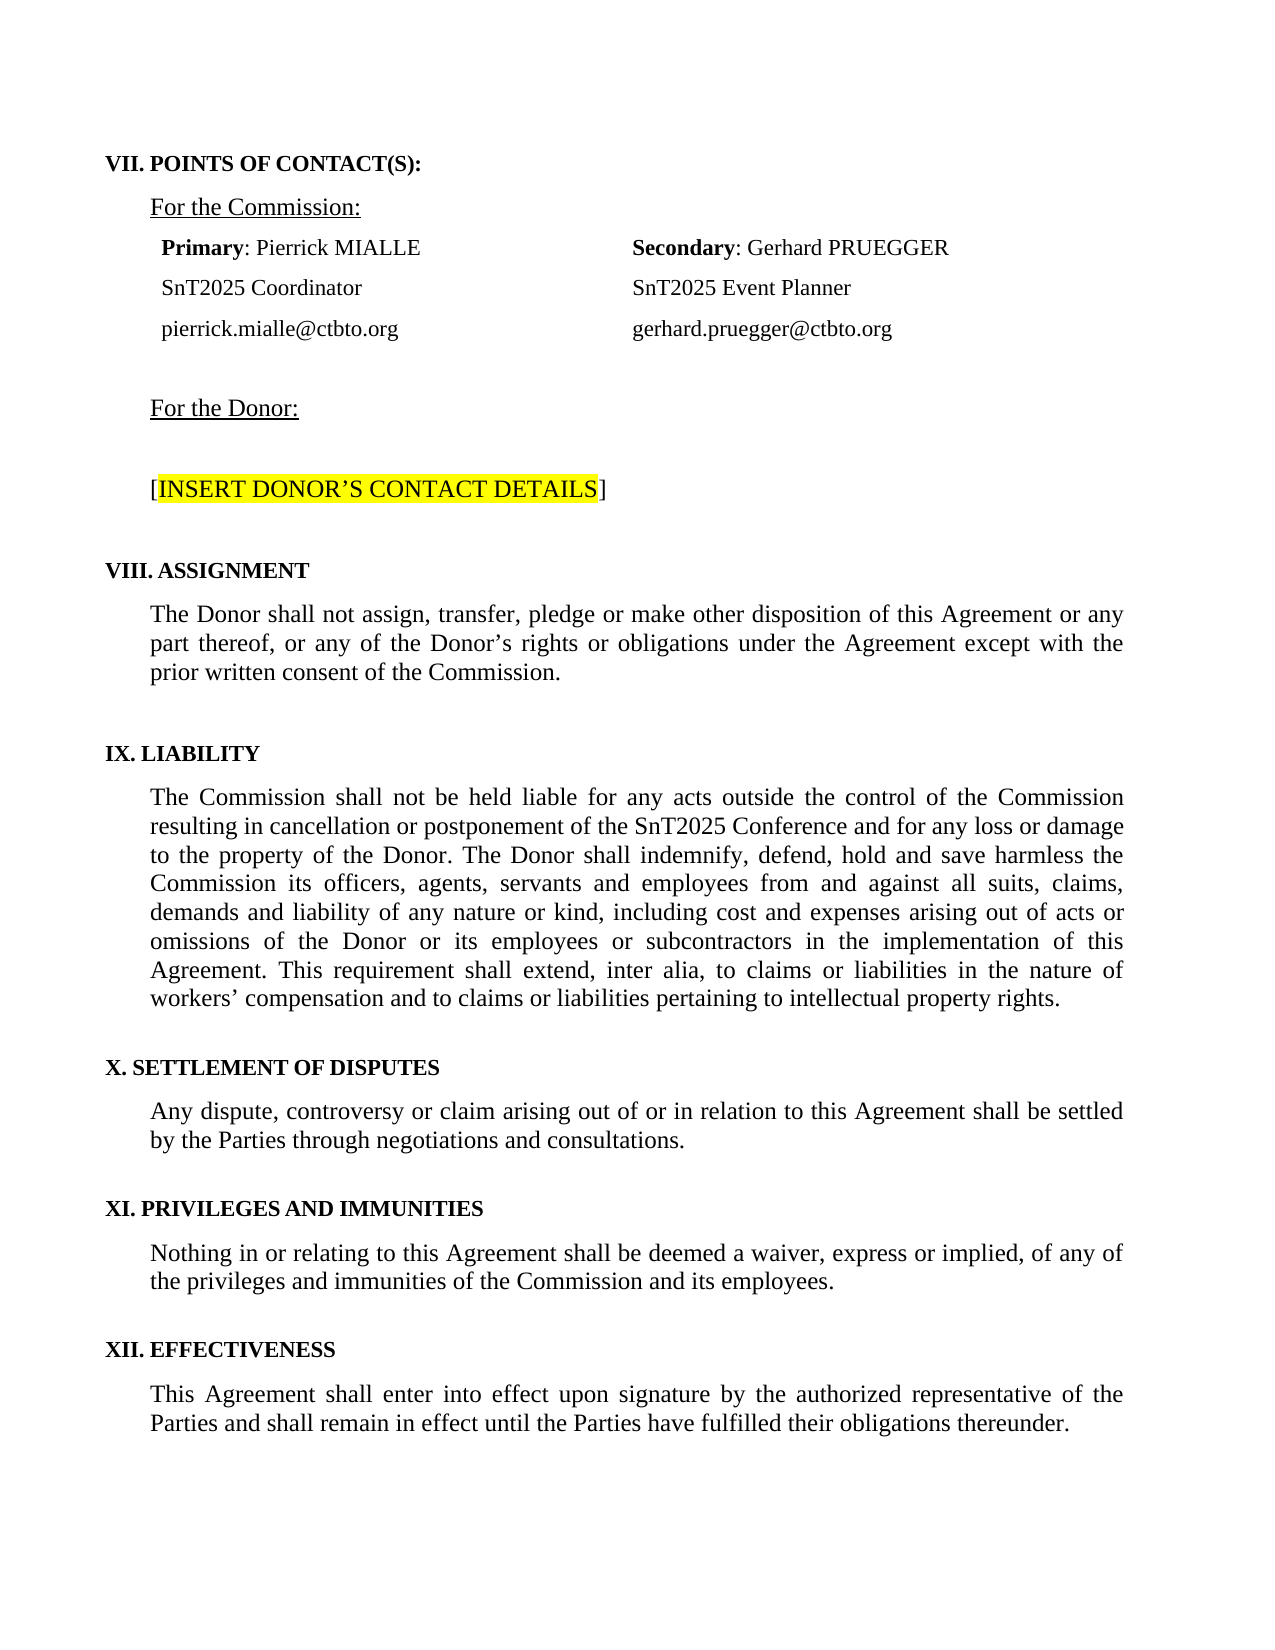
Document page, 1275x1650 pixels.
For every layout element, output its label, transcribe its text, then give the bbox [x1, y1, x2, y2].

text IX. LIABILITY [105, 739, 1125, 766]
text This Agreement shall enter into effect upon signature by the authorized representative of the Parties and shall remain in effect until the Parties have fulfilled their obligations thereunder. [150, 1379, 1125, 1437]
text Any dispute, controversy or claim arising out of or in relation to this Agreement shall be settled by the Parties through negotiations and consultations. [150, 1096, 1125, 1154]
text For the Donor: [150, 395, 1125, 422]
text X. SETTLEMENT OF DISPUTES [105, 1053, 1125, 1080]
text For the Commission: [150, 193, 1125, 221]
table_header Secondary: Gerhard PRUEGGER SnT2025 Event Planner gerhard.pruegger@ctbto.org [621, 233, 1092, 354]
text XI. PRIVILEGES AND IMMUNITIES [105, 1195, 1125, 1221]
table_header Primary: Pierrick MIALLE SnT2025 Coordinator pierrick.mialle@ctbto.org [150, 233, 621, 354]
text Nothing in or relating to this Agreement shall be deemed a waiver, express or implied, of any of the privileges and immunities of the Commission and its employees. [150, 1238, 1125, 1295]
text VIII. ASSIGNMENT [105, 557, 1125, 583]
text Xii. EFFECTIVENESS [105, 1336, 1125, 1363]
text The Commission shall not be held liable for any acts outside the control of the Commission resulting in cancellation or postponement of the SnT2025 Conference and for any loss or damage to the property of the Donor. The Donor shall indemnify, defend, hold and save harmless the Commission its officers, agents, servants and employees from and against all suits, claims, demands and liability of any nature or kind, including cost and expenses arising out of acts or omissions of the Donor or its employees or subcontractors in the implementation of this Agreement. This requirement shall extend, inter alia, to claims or liabilities in the nature of workers’ compensation and to claims or liabilities pertaining to intellectual property rights. [150, 782, 1125, 1012]
text VII. POINTS OF CONTACT(s): [105, 150, 1125, 176]
text The Donor shall not assign, transfer, pledge or make other disposition of this Agreement or any part thereof, or any of the Donor’s rights or obligations under the Agreement except with the prior written consent of the Commission. [150, 599, 1125, 686]
text [INSERT DONOR’S CONTACT DETAILS] [598, 475, 1125, 503]
